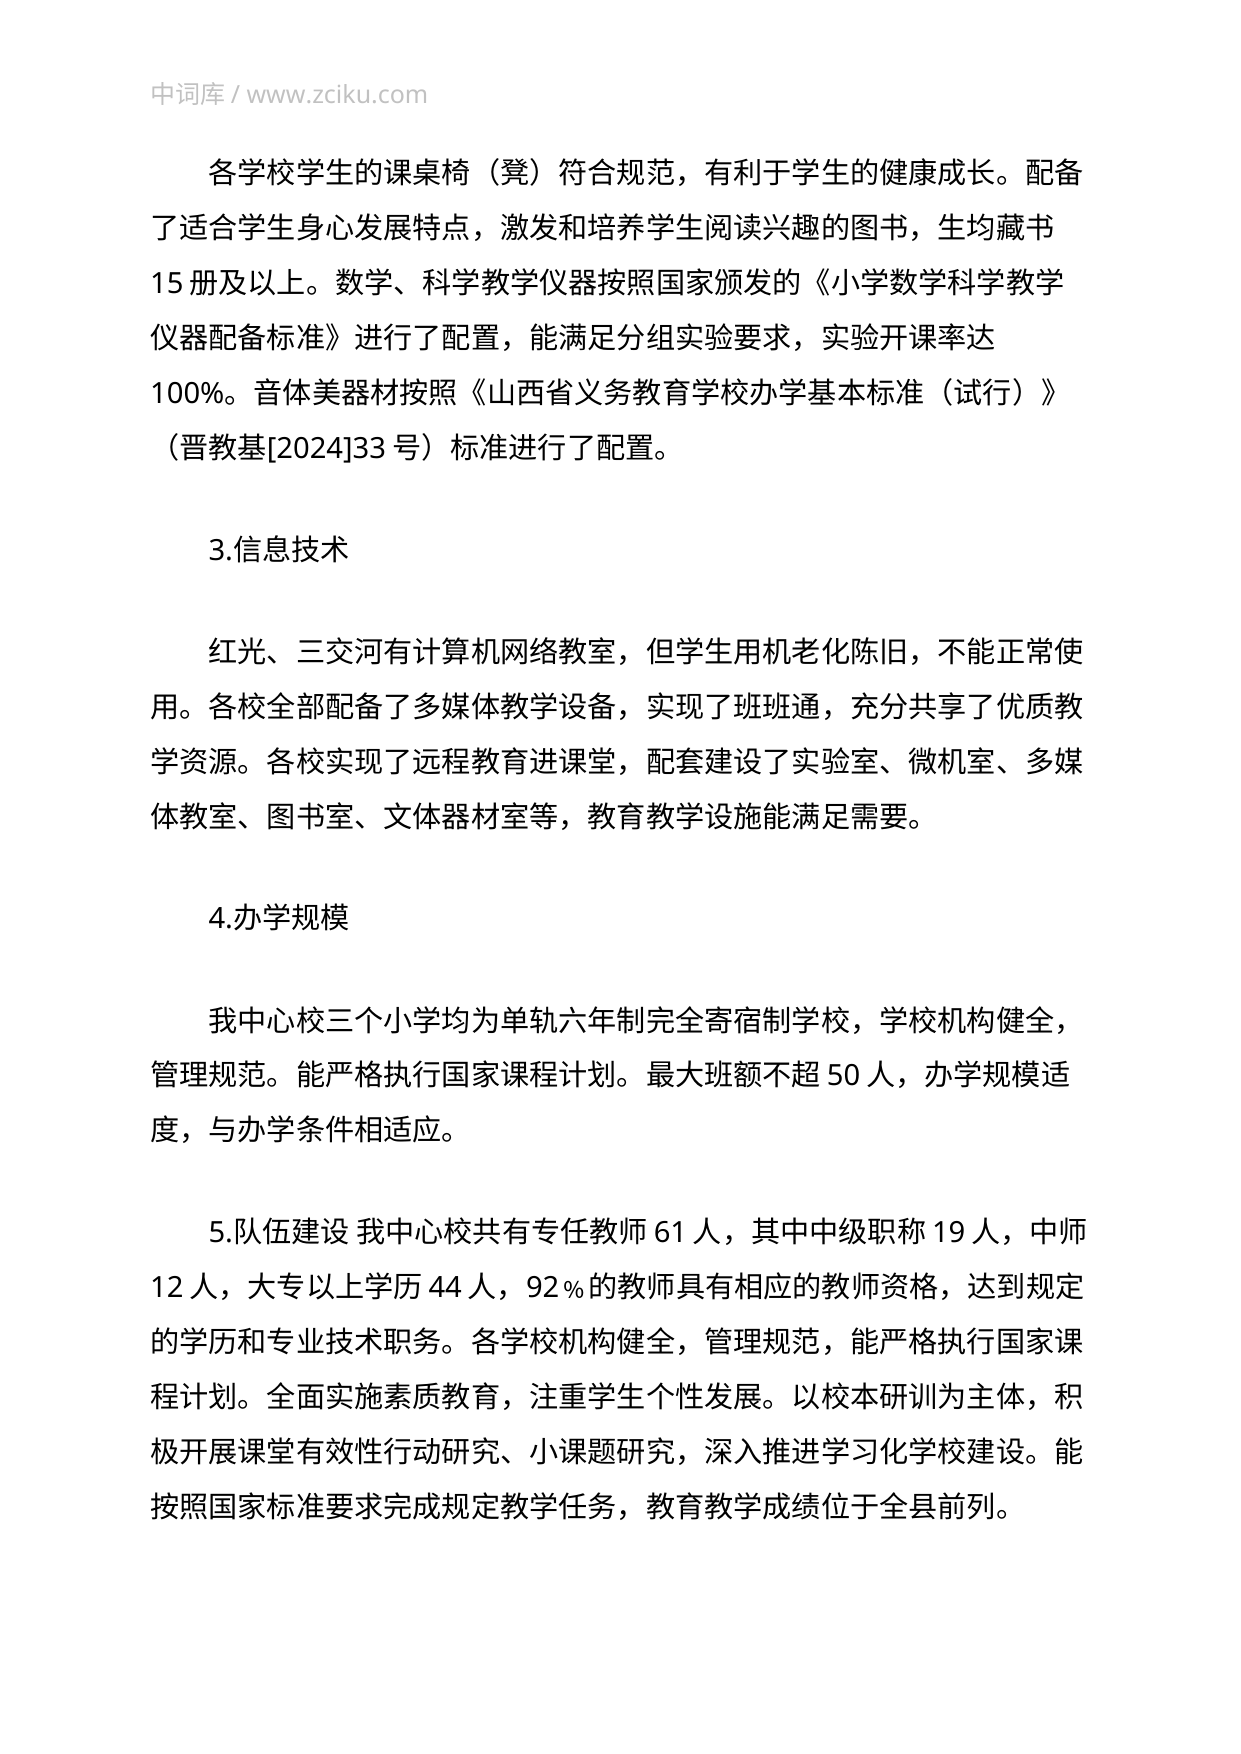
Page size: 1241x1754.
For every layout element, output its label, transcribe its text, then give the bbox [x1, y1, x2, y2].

text 3.信息技术 [150, 527, 1090, 569]
text 5.队伍建设 我中心校共有专任教师61人，其中中级职称19人，中师12人，大专以上学历44人，92﹪的教师具有相应的教师资格，达到规定的学历和专业技术职务。各学校机构健全，管理规范，能严格执行国家课程计划。全面实施素质教育，注重学生个性发展。以校本研训为主体，积极开展课堂有效性行动研究、小课题研究，深入推进学习化学校建设。能按照国家标准要求完成规定教学任务，教育教学成绩位于全县前列。 [150, 1209, 1090, 1526]
text 4.办学规模 [150, 895, 1090, 937]
text 各学校学生的课桌椅（凳）符合规范，有利于学生的健康成长。配备了适合学生身心发展特点，激发和培养学生阅读兴趣的图书，生均藏书15册及以上。数学、科学教学仪器按照国家颁发的《小学数学科学教学仪器配备标准》进行了配置，能满足分组实验要求，实验开课率达100%。音体美器材按照《山西省义务教育学校办学基本标准（试行）》（晋教基[2024]33号）标准进行了配置。 [150, 150, 1090, 467]
text 我中心校三个小学均为单轨六年制完全寄宿制学校，学校机构健全，管理规范。能严格执行国家课程计划。最大班额不超50人，办学规模适度，与办学条件相适应。 [150, 997, 1090, 1149]
text 红光、三交河有计算机网络教室，但学生用机老化陈旧，不能正常使用。各校全部配备了多媒体教学设备，实现了班班通，充分共享了优质教学资源。各校实现了远程教育进课堂，配套建设了实验室、微机室、多媒体教室、图书室、文体器材室等，教育教学设施能满足需要。 [150, 629, 1090, 836]
